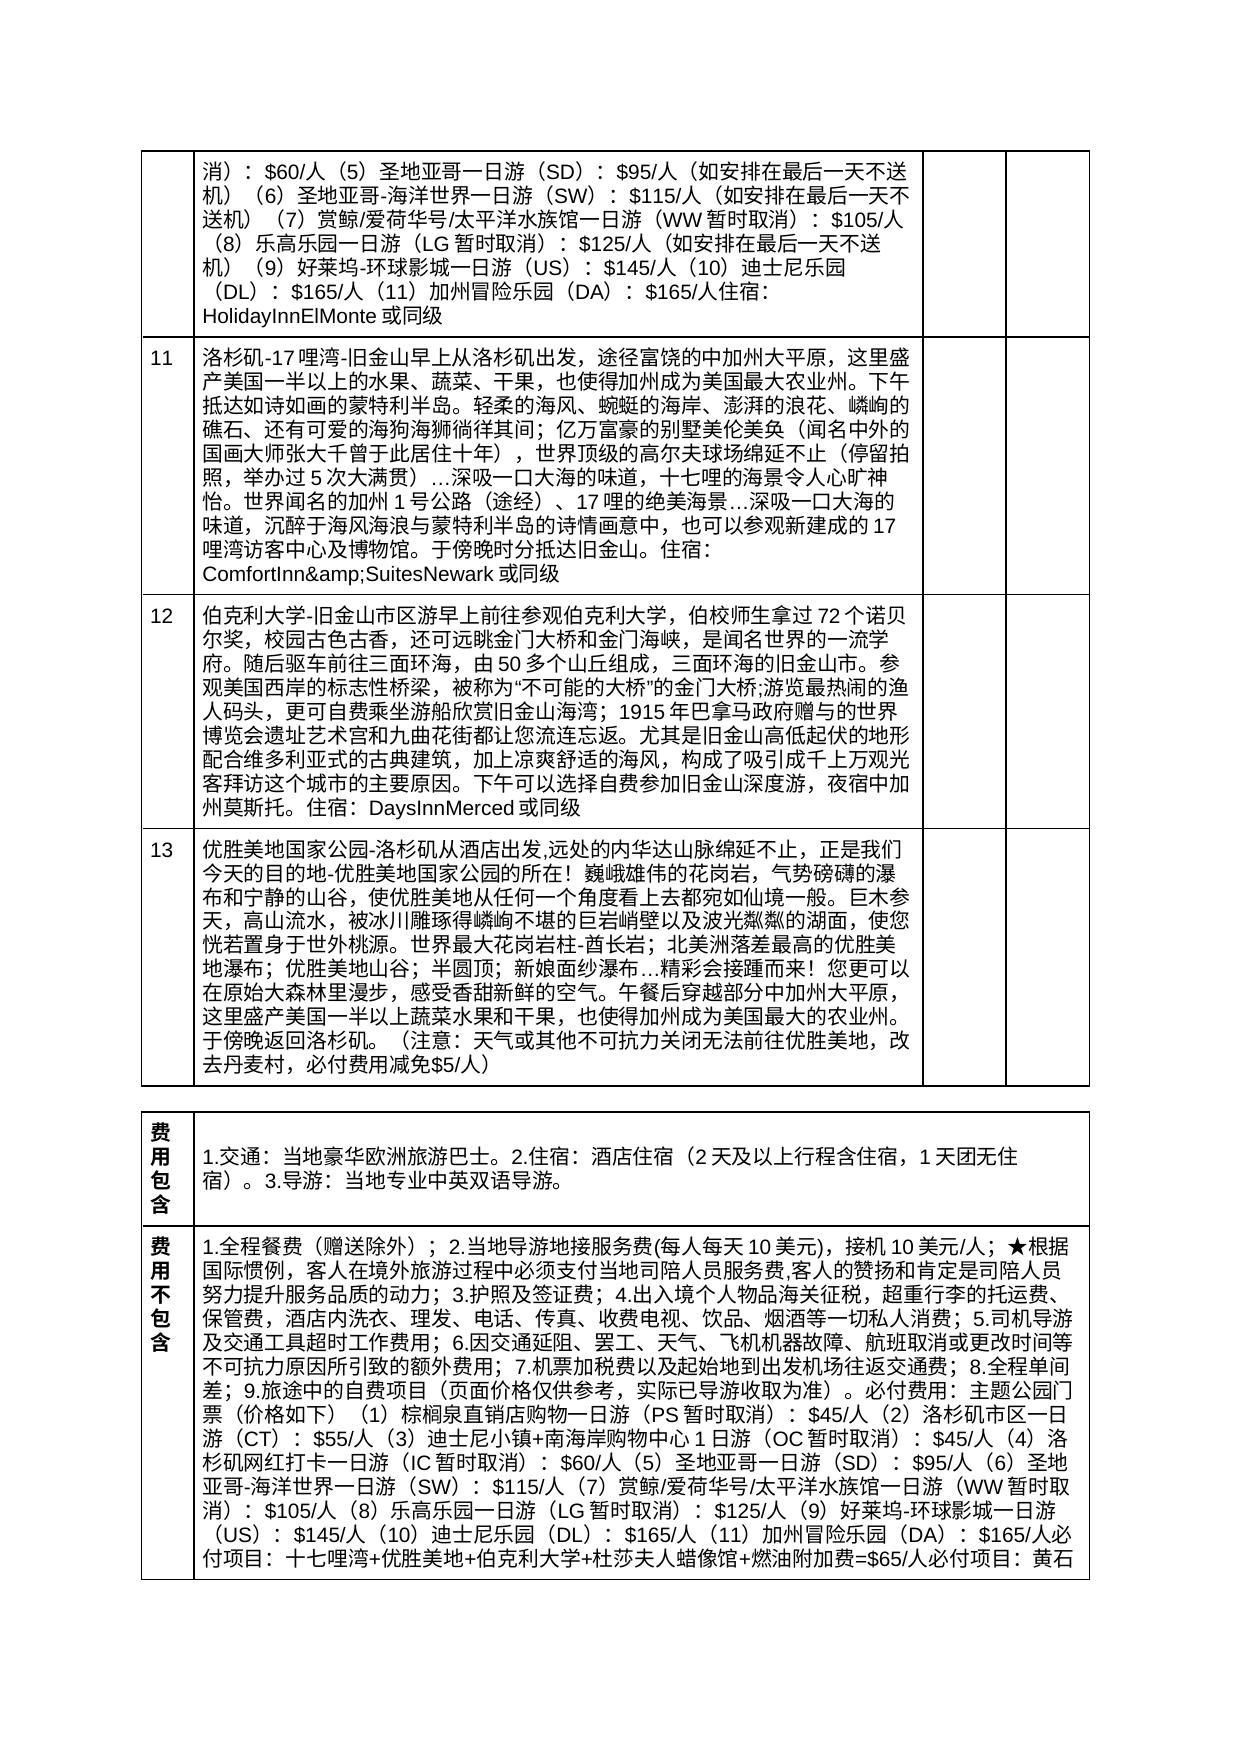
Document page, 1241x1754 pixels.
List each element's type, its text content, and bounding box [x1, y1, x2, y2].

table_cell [195, 152, 922, 336]
table_cell [1007, 152, 1089, 336]
table_header 费用包含 [142, 1113, 193, 1225]
table_cell [924, 829, 1005, 1085]
table_cell [924, 338, 1005, 594]
table_header 1.交通：当地豪华欧洲旅游巴士。2.住宿：酒店住宿（2天及以上行程含住宿，1天团无住宿）。3.导游：当地专业中英双语导游。 [195, 1113, 1089, 1225]
table_cell 伯克利大学-旧金山市区游早上前往参观伯克利大学，伯校师生拿过72个诺贝尔奖，校园古色古香，还可远眺金门大桥和金门海峡，是闻名世界的一流学府。随后驱车前往三面环海，由50多个山丘组成，三面环海的旧金山市。参观美国西岸的标志性桥梁，被称为“不可能的大桥”的金门大桥;游览最热闹的渔人码头，更可自费乘坐游船欣赏旧金山海湾；1915年巴拿马政府赠与的世界博览会遗址艺术宫和九曲花街都让您流连忘返。尤其是旧金山高低起伏的地形配合维多利亚式的古典建筑，加上凉爽舒适的海风，构成了吸引成千上万观光客拜访这个城市的主要原因。下午可以选择自费参加旧金山深度游，夜宿中加州莫斯托。住宿：DaysInnMerced或同级 [195, 595, 922, 828]
table_cell 费用不包含 [142, 1226, 193, 1579]
table_cell 13 [142, 829, 193, 1085]
table_cell 洛杉矶-17哩湾-旧金山早上从洛杉矶出发，途径富饶的中加州大平原，这里盛产美国一半以上的水果、蔬菜、干果，也使得加州成为美国最大农业州。下午抵达如诗如画的蒙特利半岛。轻柔的海风、蜿蜓的海岸、澎湃的浪花、嶙峋的礁石、还有可爱的海狗海狮徜徉其间；亿万富豪的别墅美伦美奂（闻名中外的国画大师张大千曾于此居住十年），世界顶级的高尔夫球场绵延不止（停留拍照，举办过5次大满贯）…深吸一口大海的味道，十七哩的海景令人心旷神怡。世界闻名的加州1号公路（途经）、17哩的绝美海景…深吸一口大海的味道，沉醉于海风海浪与蒙特利半岛的诗情画意中，也可以参观新建成的17哩湾访客中心及博物馆。于傍晚时分抵达旧金山。住宿：ComfortInn&amp;SuitesNewark或同级 [195, 338, 922, 594]
table_cell [1007, 829, 1089, 1085]
table_cell [924, 595, 1005, 828]
table_cell 优胜美地国家公园-洛杉矶从酒店出发,远处的内华达山脉绵延不止，正是我们今天的目的地-优胜美地国家公园的所在！巍峨雄伟的花岗岩，气势磅礴的瀑布和宁静的山谷，使优胜美地从任何一个角度看上去都宛如仙境一般。巨木参天，高山流水，被冰川雕琢得嶙峋不堪的巨岩峭壁以及波光粼粼的湖面，使您恍若置身于世外桃源。世界最大花岗岩柱-酋长岩；北美洲落差最高的优胜美地瀑布；优胜美地山谷；半圆顶；新娘面纱瀑布…精彩会接踵而来！您更可以在原始大森林里漫步，感受香甜新鲜的空气。午餐后穿越部分中加州大平原，这里盛产美国一半以上蔬菜水果和干果，也使得加州成为美国最大的农业州。于傍晚返回洛杉矶。（注意：天气或其他不可抗力关闭无法前往优胜美地，改去丹麦村，必付费用减免$5/人） [195, 829, 922, 1085]
table_cell 10 [142, 152, 193, 336]
table_cell 11 [142, 337, 193, 594]
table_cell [195, 1227, 1089, 1579]
table_cell [1007, 338, 1089, 594]
table_cell [1007, 595, 1089, 828]
table_cell [924, 152, 1005, 336]
table_cell 12 [142, 595, 193, 828]
